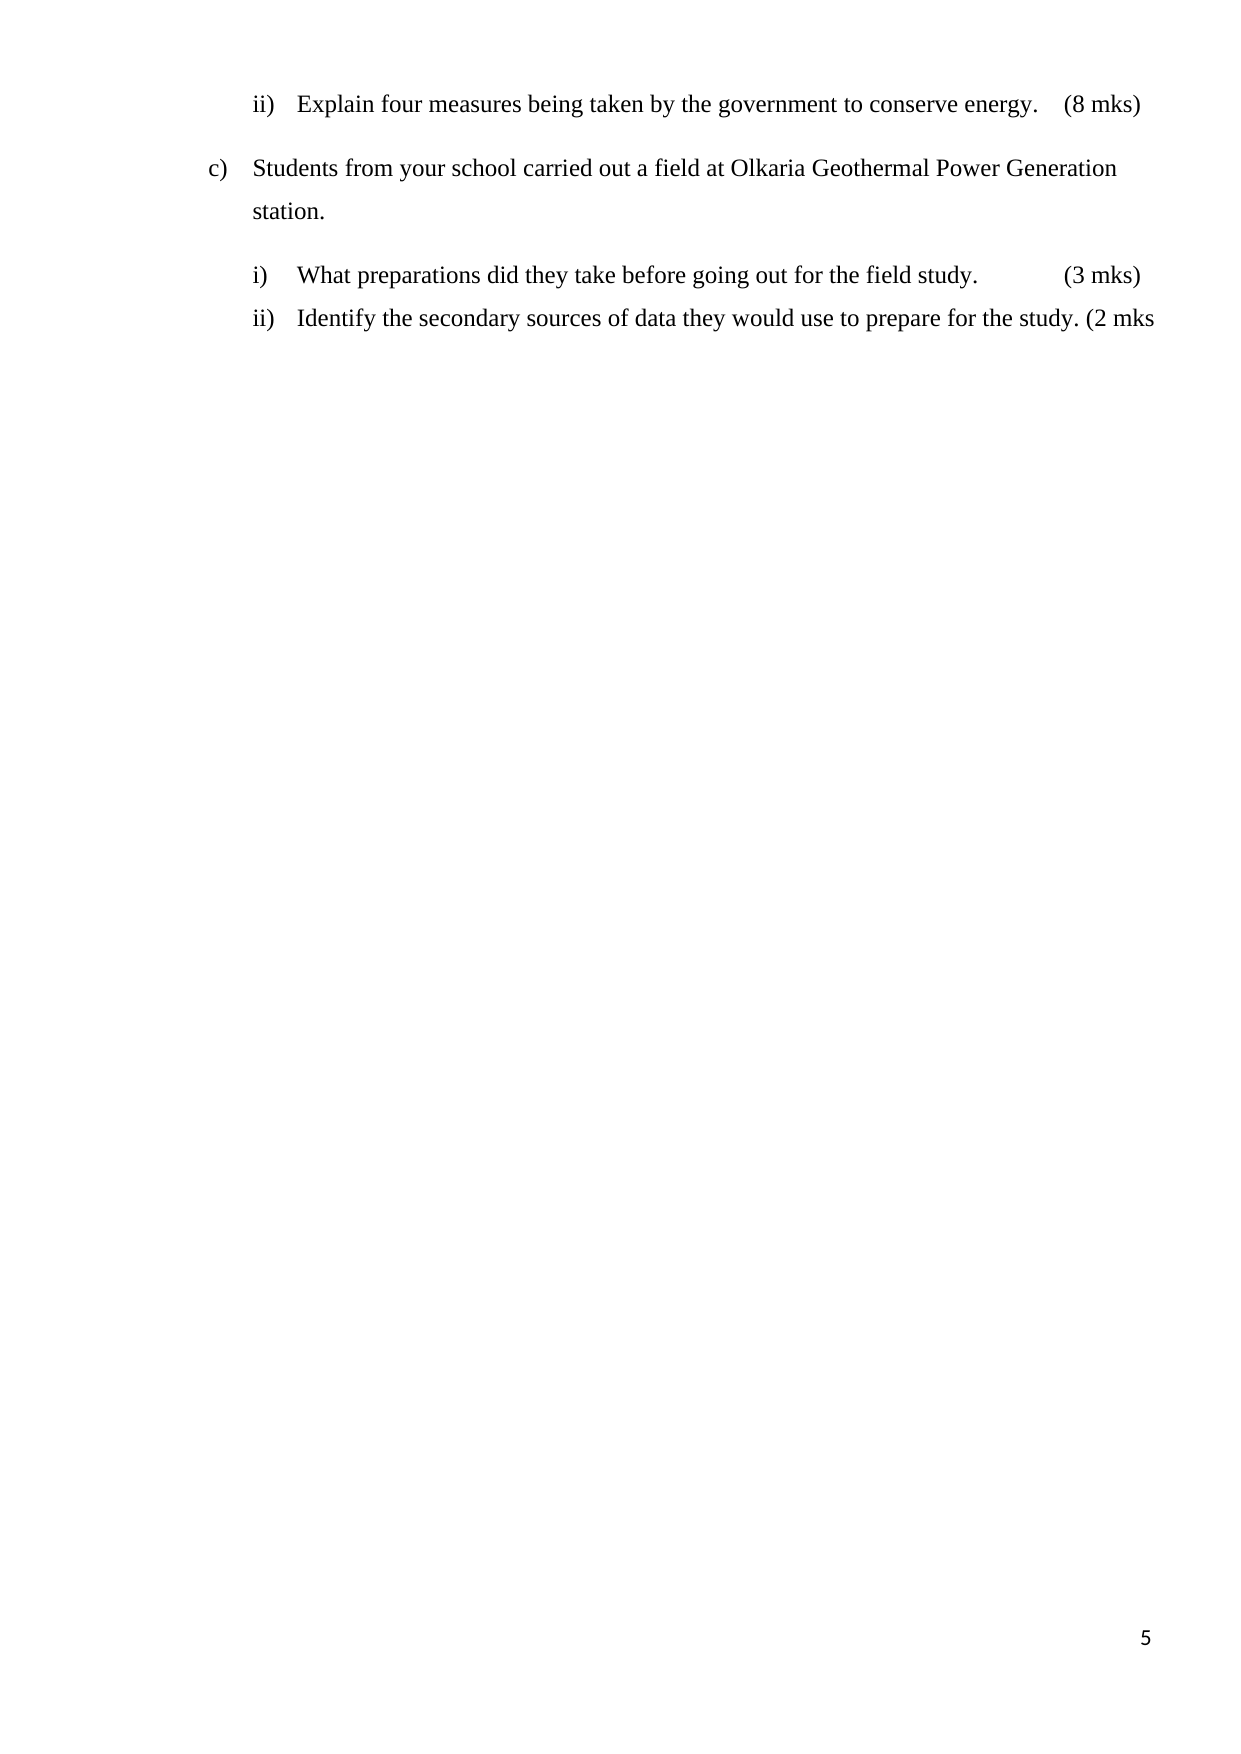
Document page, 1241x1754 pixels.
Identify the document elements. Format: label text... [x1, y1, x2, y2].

list Identify the secondary sources of data they would use to prepare for the study. (2 mks [252, 303, 1182, 332]
list What preparations did they take before going out for the field study. (3 mks) [252, 260, 1152, 288]
text ii) Explain four measures being taken by the government to conserve energy. (8 mks) [164, 89, 1152, 117]
text c) Students from your school carried out a field at Olkaria Geothermal Power Generation station. [164, 153, 1152, 224]
